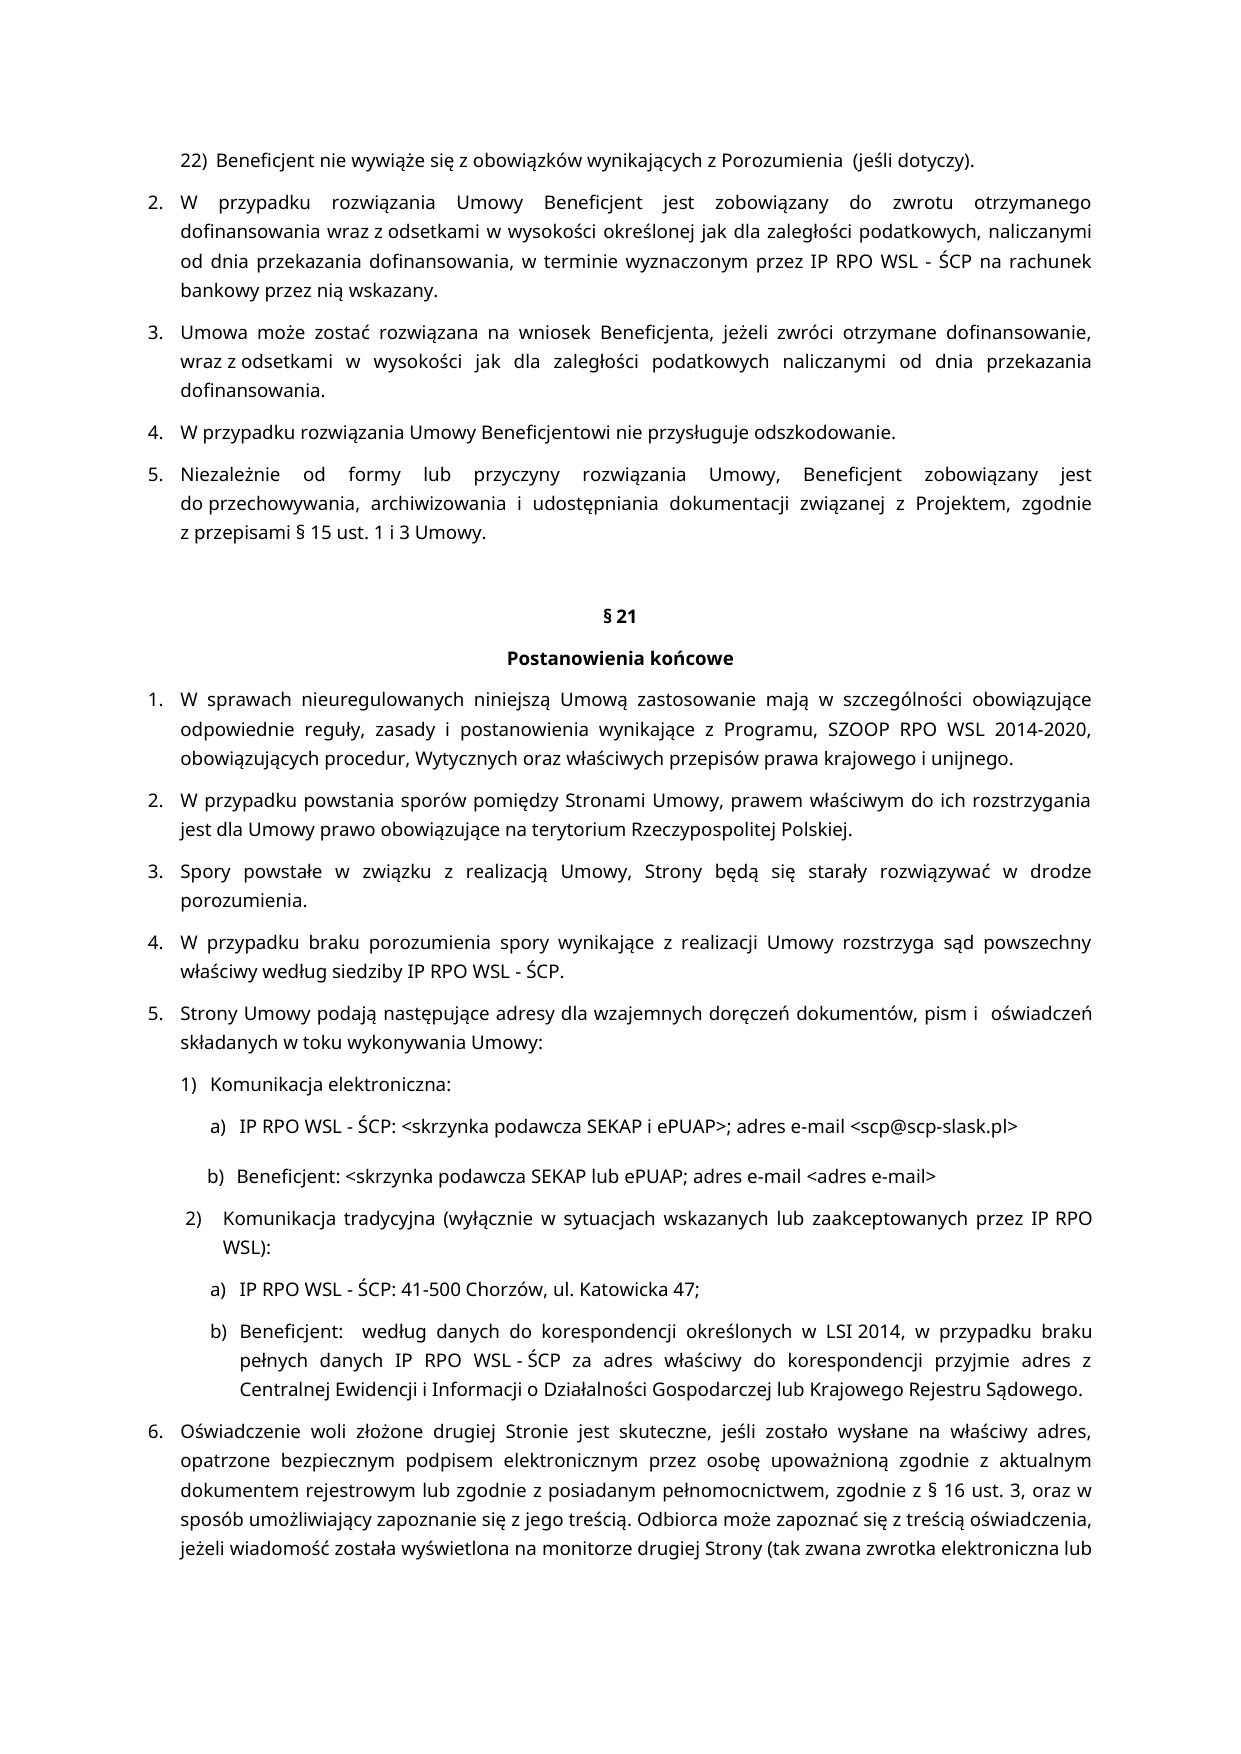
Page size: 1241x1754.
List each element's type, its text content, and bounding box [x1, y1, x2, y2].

list W przypadku rozwiązania Umowy Beneficjentowi nie przysługuje odszkodowanie. [148, 419, 1092, 445]
list W przypadku rozwiązania Umowy Beneficjent jest zobowiązany do zwrotu otrzymanego dofinansowania wraz z odsetkami w wysokości określonej jak dla zaległości podatkowych, naliczanymi od dnia przekazania dofinansowania, w terminie wyznaczonym przez IP RPO WSL - ŚCP na rachunek bankowy przez nią wskazany. [148, 189, 1092, 303]
list Komunikacja elektroniczna: [180, 1071, 1092, 1097]
list Strony Umowy podają następujące adresy dla wzajemnych doręczeń dokumentów, pism i oświadczeń składanych w toku wykonywania Umowy: [148, 1000, 1092, 1055]
list W przypadku braku porozumienia spory wynikające z realizacji Umowy rozstrzyga sąd powszechny właściwy według siedziby IP RPO WSL - ŚCP. [148, 929, 1092, 984]
list W przypadku powstania sporów pomiędzy Stronami Umowy, prawem właściwym do ich rozstrzygania jest dla Umowy prawo obowiązujące na terytorium Rzeczypospolitej Polskiej. [148, 787, 1092, 842]
list Beneficjent nie wywiąże się z obowiązków wynikających z Porozumienia (jeśli dotyczy). [180, 148, 1092, 173]
list Beneficjent: <skrzynka podawcza SEKAP lub ePUAP; adres e-mail <adres e-mail> [207, 1163, 1092, 1189]
text Postanowienia końcowe [148, 645, 1092, 671]
list IP RPO WSL - ŚCP: 41-500 Chorzów, ul. Katowicka 47; [210, 1276, 1092, 1302]
list Komunikacja tradycyjna (wyłącznie w sytuacjach wskazanych lub zaakceptowanych przez IP RPO WSL): [185, 1205, 1092, 1260]
list Beneficjent: według danych do korespondencji określonych w LSI 2014, w przypadku braku pełnych danych IP RPO WSL - ŚCP za adres właściwy do korespondencji przyjmie adres z Centralnej Ewidencji i Informacji o Działalności Gospodarczej lub Krajowego Rejestru Sądowego. [210, 1318, 1092, 1402]
list Spory powstałe w związku z realizacją Umowy, Strony będą się starały rozwiązywać w drodze porozumienia. [148, 858, 1092, 913]
list Umowa może zostać rozwiązana na wniosek Beneficjenta, jeżeli zwróci otrzymane dofinansowanie, wraz z odsetkami w wysokości jak dla zaległości podatkowych naliczanymi od dnia przekazania dofinansowania. [148, 319, 1092, 403]
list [148, 1418, 1092, 1561]
text § 21 [148, 603, 1092, 629]
list W sprawach nieuregulowanych niniejszą Umową zastosowanie mają w szczególności obowiązujące odpowiednie reguły, zasady i postanowienia wynikające z Programu, SZOOP RPO WSL 2014-2020, obowiązujących procedur, Wytycznych oraz właściwych przepisów prawa krajowego i unijnego. [148, 687, 1092, 771]
list IP RPO WSL - ŚCP: <skrzynka podawcza SEKAP i ePUAP>; adres e-mail <scp@scp-slask.pl> [210, 1113, 1092, 1138]
list Niezależnie od formy lub przyczyny rozwiązania Umowy, Beneficjent zobowiązany jest do przechowywania, archiwizowania i udostępniania dokumentacji związanej z Projektem, zgodnie z przepisami § 15 ust. 1 i 3 Umowy. [148, 461, 1092, 545]
